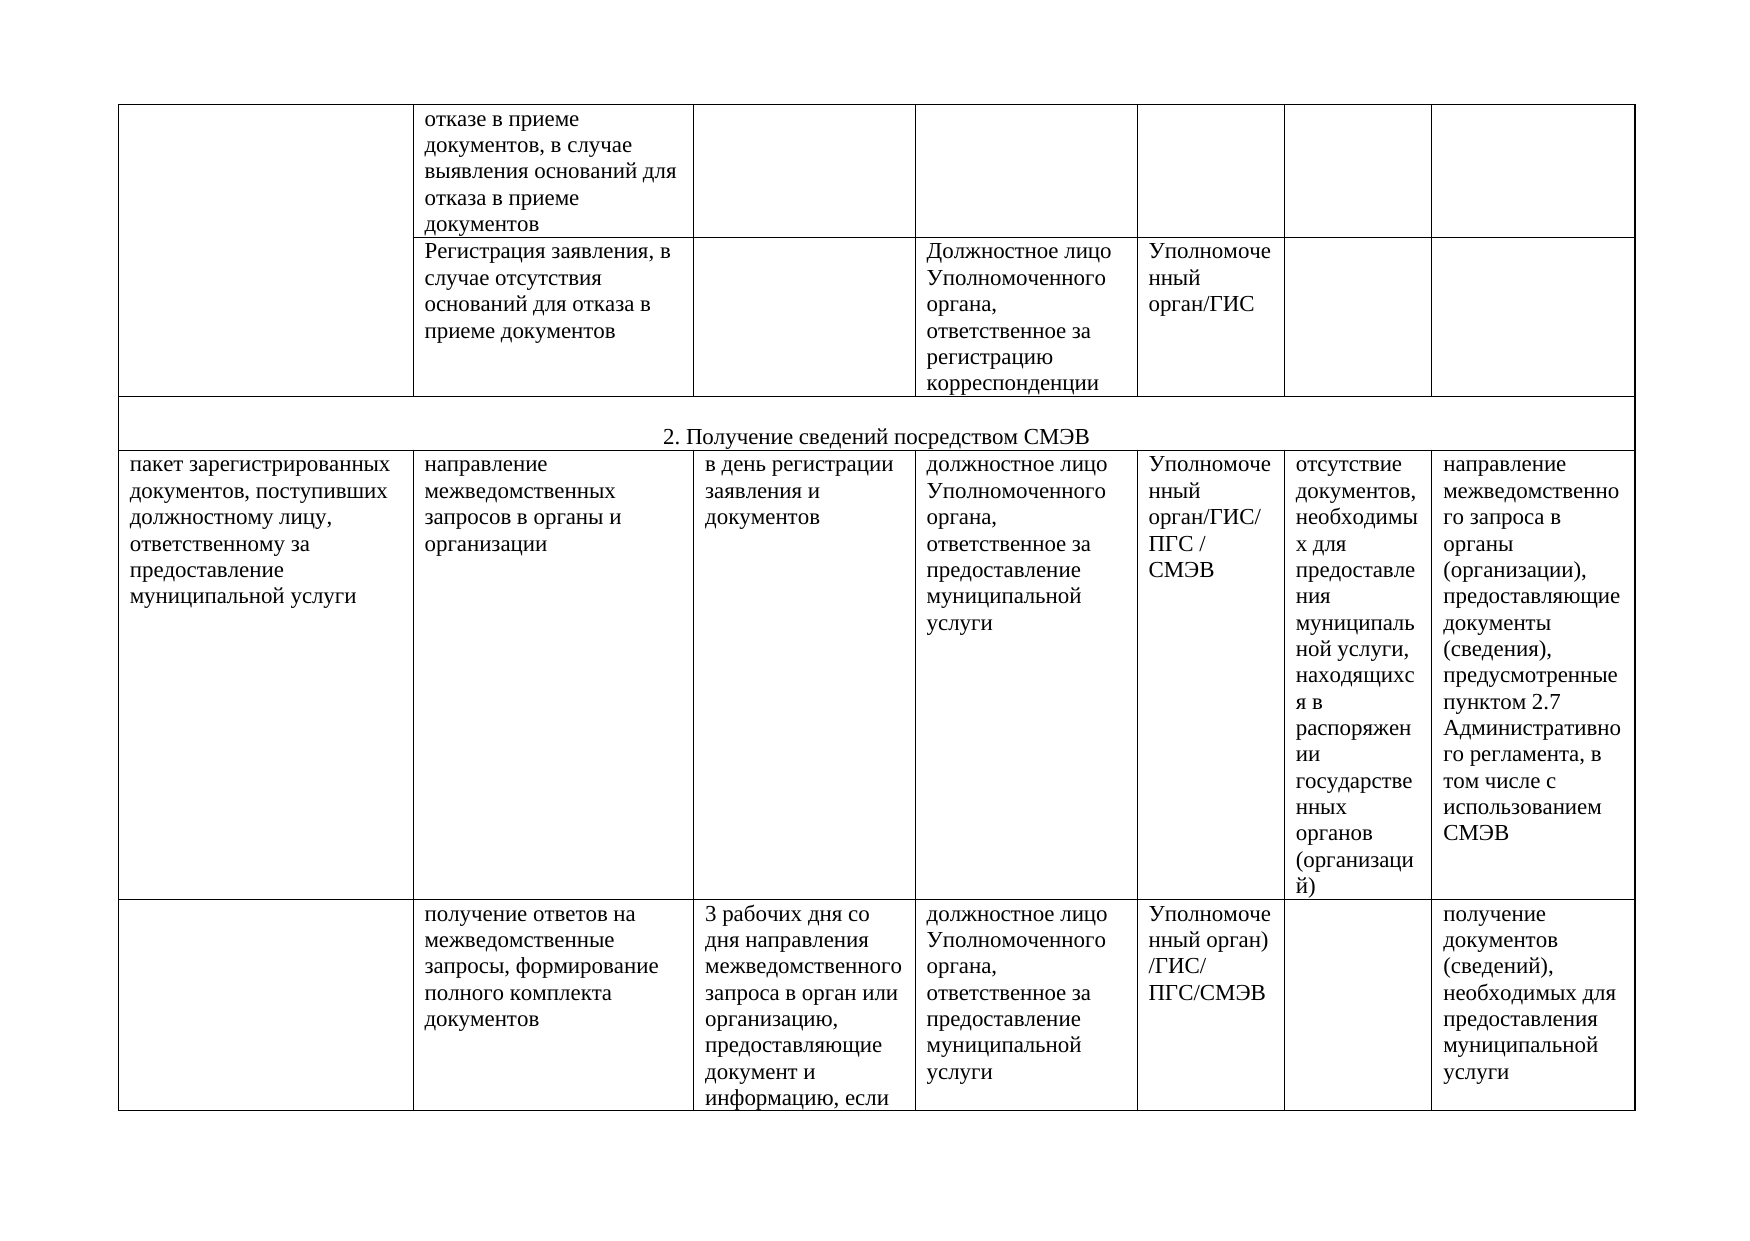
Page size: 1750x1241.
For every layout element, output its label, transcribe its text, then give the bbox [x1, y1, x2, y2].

table_cell Регистрация заявления, в случае отсутствия оснований для отказа в приеме документов [414, 238, 693, 396]
table_cell Уполномоченный орган/ГИС [1138, 238, 1284, 396]
table_cell Уполномоченный орган/ГИС/ ПГС / СМЭВ [1138, 451, 1284, 898]
table_cell [119, 900, 413, 1110]
table_cell [916, 105, 1137, 237]
table_cell Должностное лицо Уполномоченного органа, ответственное за регистрацию корреспонденции [916, 238, 1137, 396]
table_cell [1432, 238, 1634, 396]
table_cell [1285, 238, 1431, 396]
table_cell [414, 105, 693, 237]
table_cell должностное лицо Уполномоченного органа, ответственное за предоставление муниципальной услуги [916, 451, 1137, 898]
table_cell пакет зарегистрированных документов, поступивших должностному лицу, ответственному за предоставление муниципальной услуги [119, 451, 413, 898]
table_cell [1432, 105, 1634, 237]
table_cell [414, 900, 693, 1110]
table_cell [916, 900, 1137, 1110]
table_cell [1432, 900, 1634, 1110]
table_cell отсутствие документов, необходимых для предоставления муниципальной услуги, находящихся в распоряжении государственных органов (организаций) [1285, 451, 1431, 898]
table_cell направление межведомственных запросов в органы и организации [414, 451, 693, 898]
table_cell [694, 238, 915, 396]
table_cell [1285, 105, 1431, 237]
table_cell в день регистрации заявления и документов [694, 451, 915, 898]
table_cell [1138, 105, 1284, 237]
table_cell [694, 105, 915, 237]
table_cell направление межведомственного запроса в органы (организации), предоставляющие документы (сведения), предусмотренные пунктом 2.7 Административного регламента, в том числе с использованием СМЭВ [1432, 451, 1634, 898]
table_cell [1285, 900, 1431, 1110]
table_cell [1138, 900, 1284, 1110]
table_cell 2. Получение сведений посредством СМЭВ [119, 397, 1634, 449]
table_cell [694, 900, 915, 1110]
